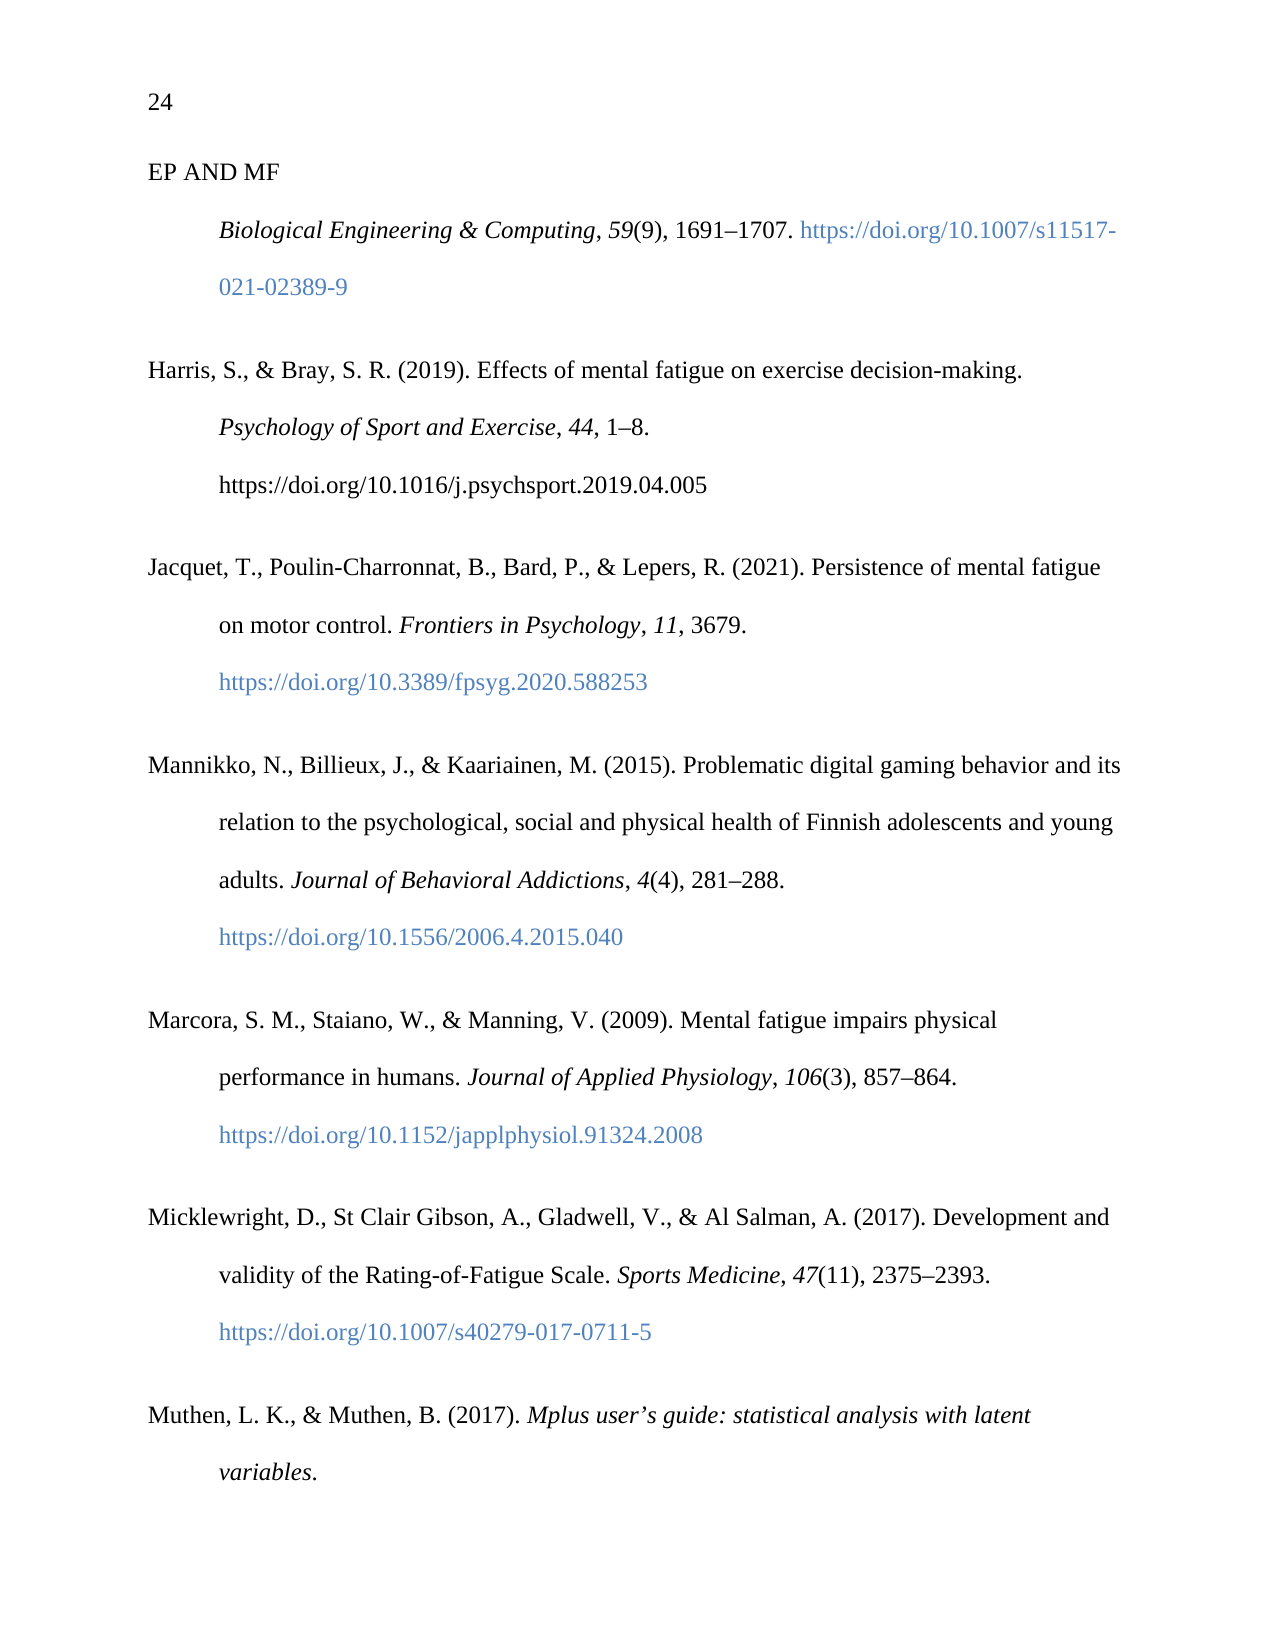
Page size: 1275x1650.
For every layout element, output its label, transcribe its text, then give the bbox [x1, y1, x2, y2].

text Harris, S., & Bray, S. R. (2019). Effects of mental fatigue on exercise decision-making. Psychology of Sport and Exercise, 44, 1–8. https://doi.org/10.1016/j.psychsport.2019.04.005 [148, 355, 1127, 499]
text Marcora, S. M., Staiano, W., & Manning, V. (2009). Mental fatigue impairs physical performance in humans. Journal of Applied Physiology, 106(3), 857–864. https://doi.org/10.1152/japplphysiol.91324.2008 [148, 1005, 1127, 1149]
text Jacquet, T., Poulin-Charronnat, B., Bard, P., & Lepers, R. (2021). Persistence of mental fatigue on motor control. Frontiers in Psychology, 11, 3679. https://doi.org/10.3389/fpsyg.2020.588253 [148, 552, 1127, 696]
text Muthen, L. K., & Muthen, B. (2017). Mplus user’s guide: statistical analysis with latent variables. [148, 1400, 1127, 1486]
text Mannikko, N., Billieux, J., & Kaariainen, M. (2015). Problematic digital gaming behavior and its relation to the psychological, social and physical health of Finnish adolescents and young adults. Journal of Behavioral Addictions, 4(4), 281–288. https://doi.org/10.1556/2006.4.2015.040 [148, 750, 1127, 951]
text Micklewright, D., St Clair Gibson, A., Gladwell, V., & Al Salman, A. (2017). Development and validity of the Rating-of-Fatigue Scale. Sports Medicine, 47(11), 2375–2393. https://doi.org/10.1007/s40279-017-0711-5 [148, 1202, 1127, 1346]
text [148, 215, 1127, 301]
